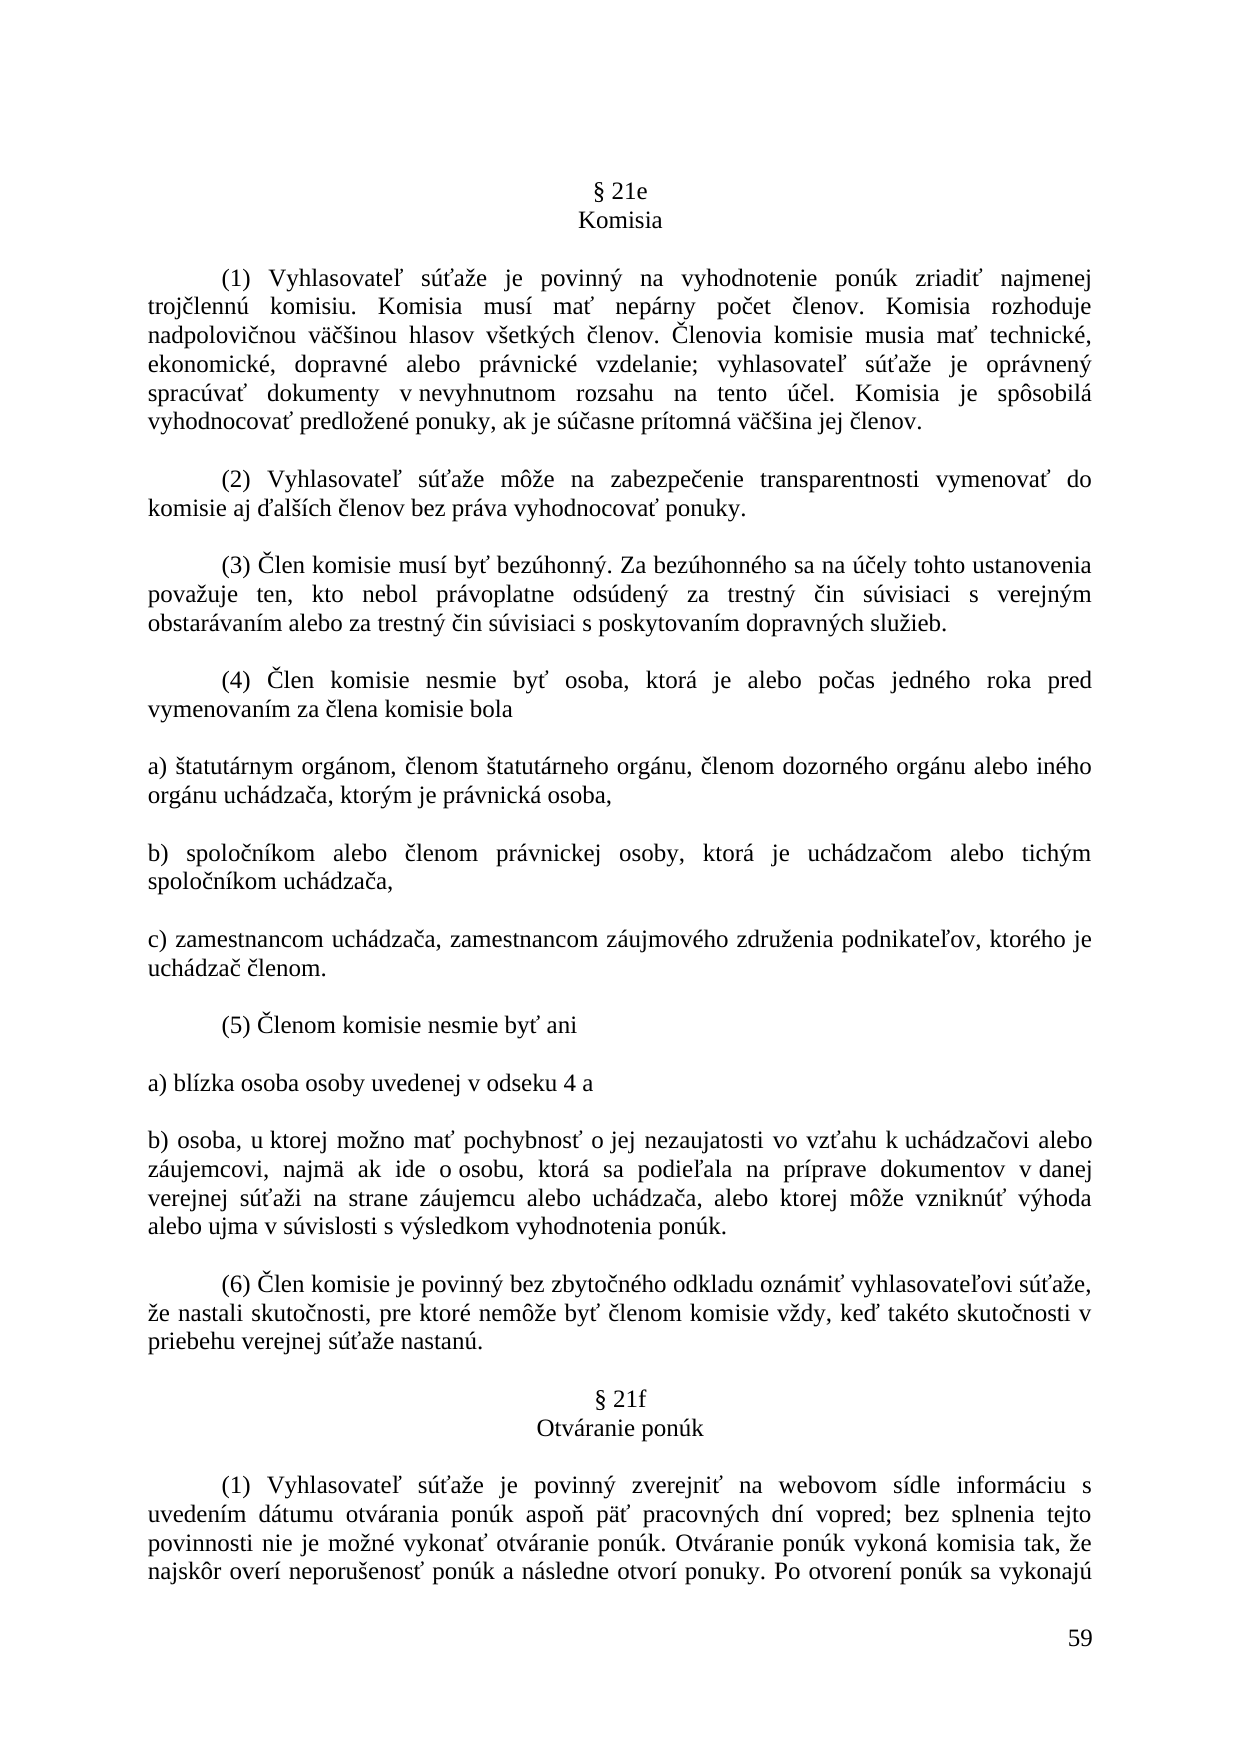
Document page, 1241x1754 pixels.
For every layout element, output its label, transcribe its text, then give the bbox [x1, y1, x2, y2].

text c) zamestnancom uchádzača, zamestnancom záujmového združenia podnikateľov, ktorého je uchádzač členom. [148, 924, 1093, 981]
text § 21f [148, 1384, 1093, 1413]
text (2) Vyhlasovateľ súťaže môže na zabezpečenie transparentnosti vymenovať do komisie aj ďalších členov bez práva vyhodnocovať ponuky. [148, 464, 1093, 521]
text Komisia [148, 205, 1093, 234]
text (4) Člen komisie nesmie byť osoba, ktorá je alebo počas jedného roka pred vymenovaním za člena komisie bola [148, 665, 1093, 723]
text b) spoločníkom alebo členom právnickej osoby, ktorá je uchádzačom alebo tichým spoločníkom uchádzača, [148, 838, 1093, 895]
text Otváranie ponúk [148, 1413, 1093, 1441]
text a) štatutárnym orgánom, členom štatutárneho orgánu, členom dozorného orgánu alebo iného orgánu uchádzača, ktorým je právnická osoba, [148, 751, 1093, 809]
text b) osoba, u ktorej možno mať pochybnosť o jej nezaujatosti vo vzťahu k uchádzačovi alebo záujemcovi, najmä ak ide o osobu, ktorá sa podieľala na príprave dokumentov v danej verejnej súťaži na strane záujemcu alebo uchádzača, alebo ktorej môže vzniknúť výhoda alebo ujma v súvislosti s výsledkom vyhodnotenia ponúk. [148, 1125, 1093, 1240]
text a) blízka osoba osoby uvedenej v odseku 4 a [148, 1068, 1093, 1096]
text (6) Člen komisie je povinný bez zbytočného odkladu oznámiť vyhlasovateľovi súťaže, že nastali skutočnosti, pre ktoré nemôže byť členom komisie vždy, keď takéto skutočnosti v priebehu verejnej súťaže nastanú. [148, 1269, 1093, 1355]
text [148, 1470, 1093, 1585]
text (5) Členom komisie nesmie byť ani [148, 1010, 1093, 1039]
text § 21e [148, 176, 1093, 205]
text (1) Vyhlasovateľ súťaže je povinný na vyhodnotenie ponúk zriadiť najmenej trojčlennú komisiu. Komisia musí mať nepárny počet členov. Komisia rozhoduje nadpolovičnou väčšinou hlasov všetkých členov. Členovia komisie musia mať technické, ekonomické, dopravné alebo právnické vzdelanie; vyhlasovateľ súťaže je oprávnený spracúvať dokumenty v nevyhnutnom rozsahu na tento účel. Komisia je spôsobilá vyhodnocovať predložené ponuky, ak je súčasne prítomná väčšina jej členov. [148, 263, 1093, 435]
text (3) Člen komisie musí byť bezúhonný. Za bezúhonného sa na účely tohto ustanovenia považuje ten, kto nebol právoplatne odsúdený za trestný čin súvisiaci s verejným obstarávaním alebo za trestný čin súvisiaci s poskytovaním dopravných služieb. [148, 550, 1093, 636]
